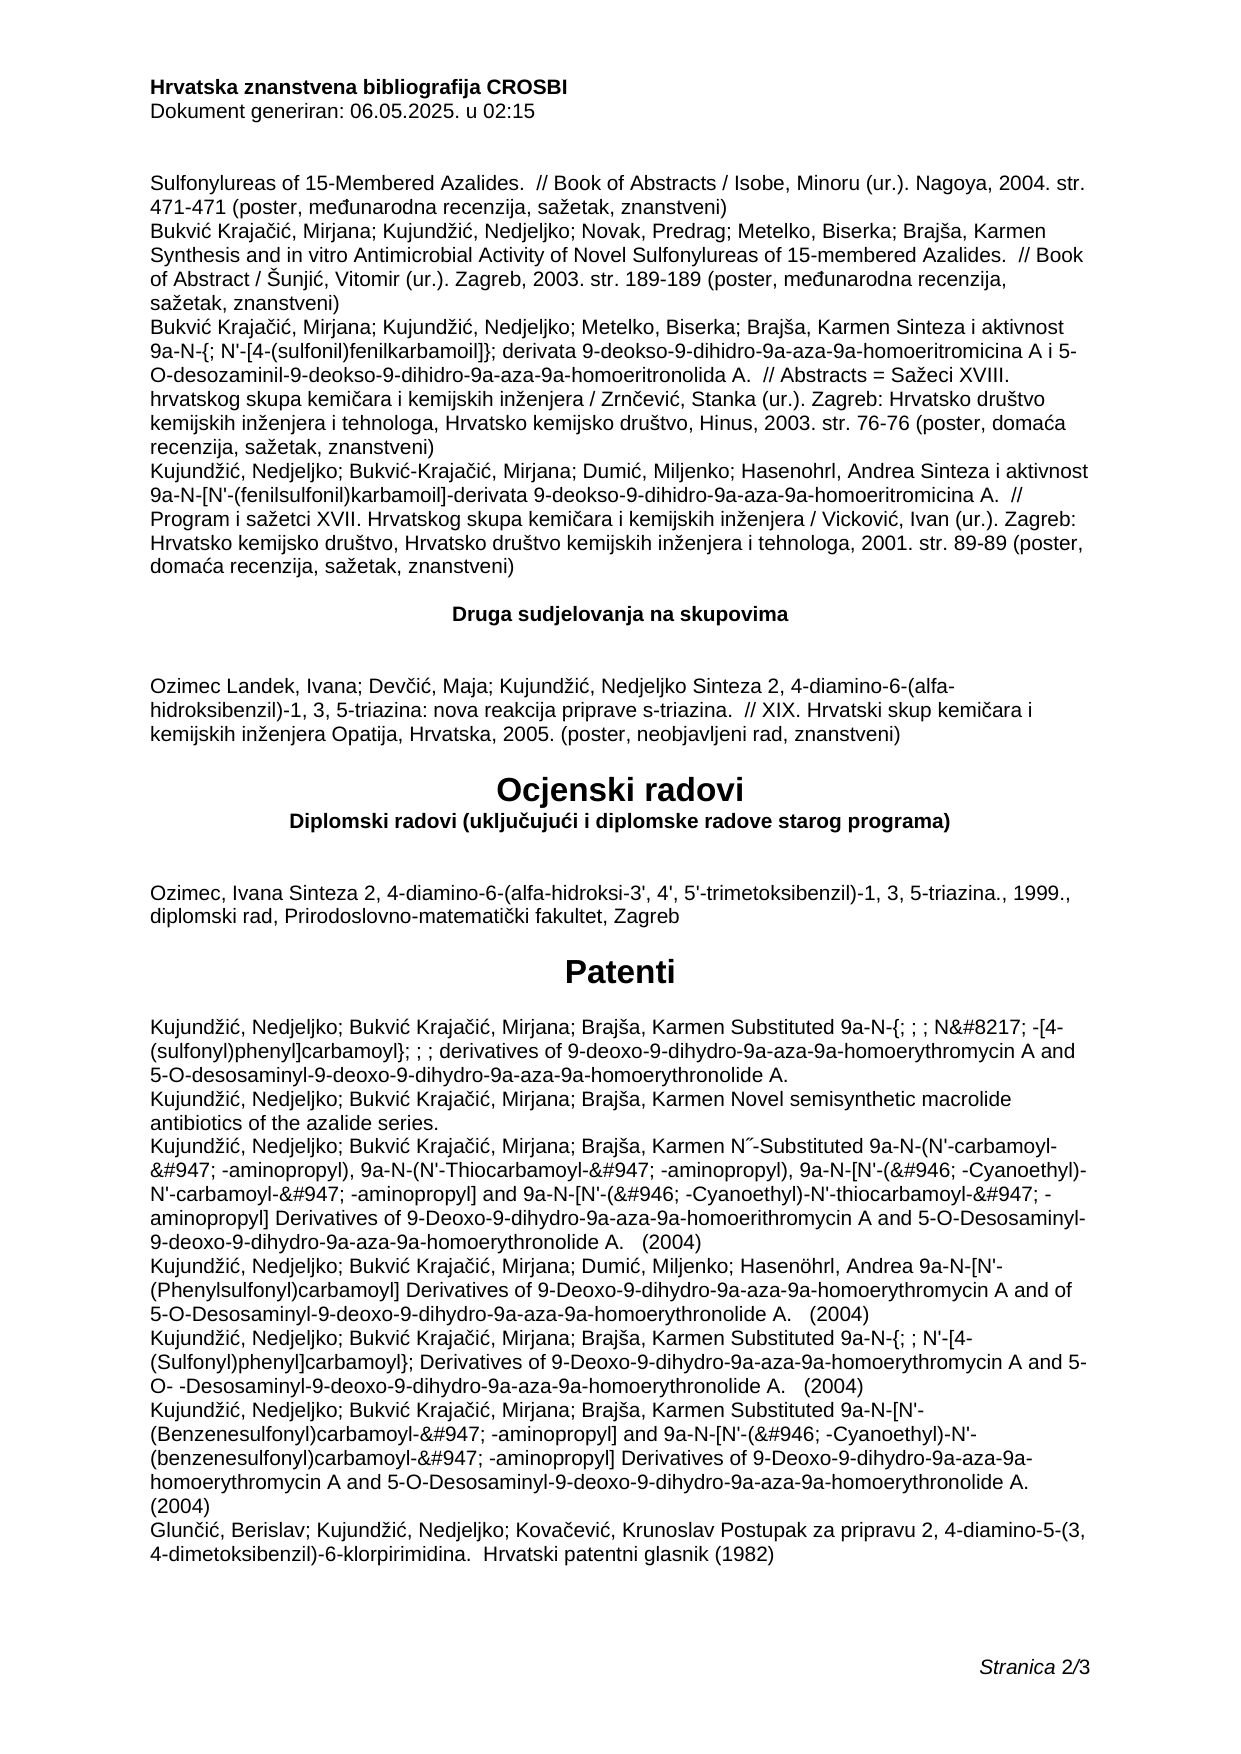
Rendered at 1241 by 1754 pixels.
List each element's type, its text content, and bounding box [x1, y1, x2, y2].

text Kujundžić, Nedjeljko; Bukvić Krajačić, Mirjana; Brajša, Karmen [150, 1398, 1090, 1518]
subtitle Druga sudjelovanja na skupovima [150, 602, 1090, 626]
text Kujundžić, Nedjeljko; Bukvić Krajačić, Mirjana; Brajša, Karmen [150, 1326, 1090, 1398]
subtitle Ocjenski radovi [150, 770, 1090, 808]
text Kujundžić, Nedjeljko; Bukvić Krajačić, Mirjana; Brajša, Karmen [150, 1014, 1090, 1086]
text Bukvić Krajačić, Mirjana; Kujundžić, Nedjeljko; Novak, Predrag; Metelko, Biserka; Brajša, Karmen [150, 219, 1090, 315]
text Kujundžić, Nedjeljko; Bukvić Krajačić, Mirjana; Brajša, Karmen [150, 1134, 1090, 1254]
text Kujundžić, Nedjeljko; Bukvić Krajačić, Mirjana; Dumić, Miljenko; Hasenöhrl, Andrea [150, 1254, 1090, 1326]
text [150, 171, 1090, 219]
text Kujundžić, Nedjeljko; Bukvić Krajačić, Mirjana; Brajša, Karmen [150, 1086, 1090, 1134]
subtitle Patenti [150, 952, 1090, 991]
text Bukvić Krajačić, Mirjana; Kujundžić, Nedjeljko; Metelko, Biserka; Brajša, Karmen [150, 315, 1090, 458]
subtitle Diplomski radovi (uključujući i diplomske radove starog programa) [150, 808, 1090, 832]
text Glunčić, Berislav; Kujundžić, Nedjeljko; Kovačević, Krunoslav [150, 1518, 1090, 1566]
text Kujundžić, Nedjeljko; Bukvić-Krajačić, Mirjana; Dumić, Miljenko; Hasenohrl, Andrea [150, 458, 1090, 578]
text Ozimec, Ivana [150, 880, 1090, 928]
text Ozimec Landek, Ivana; Devčić, Maja; Kujundžić, Nedjeljko [150, 674, 1090, 746]
